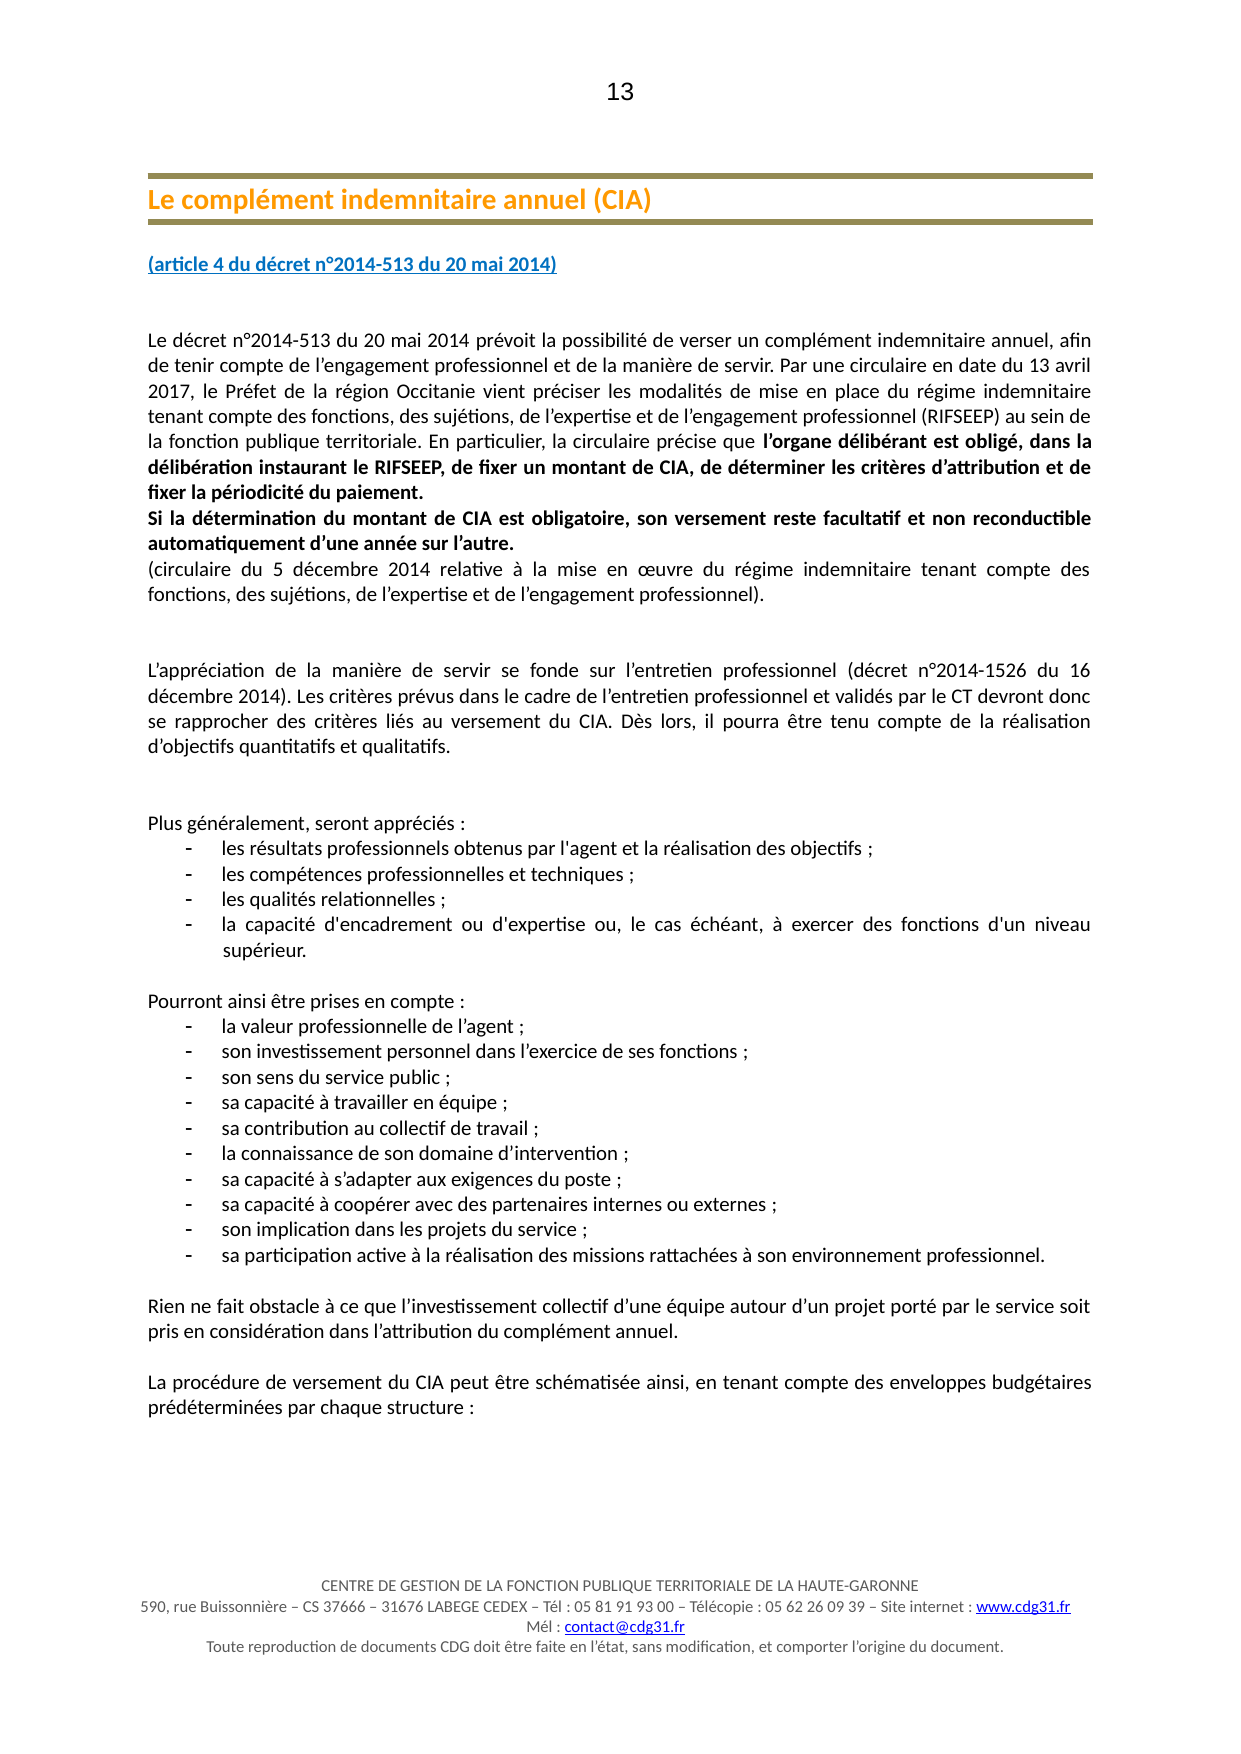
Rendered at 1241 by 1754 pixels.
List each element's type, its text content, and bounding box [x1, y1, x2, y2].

text Plus généralement, seront appréciés : [148, 810, 1093, 835]
list sa contribution au collectif de travail ; [185, 1115, 1093, 1140]
list sa capacité à coopérer avec des partenaires internes ou externes ; [185, 1191, 1093, 1217]
list la valeur professionnelle de l’agent ; [185, 1013, 1093, 1039]
text (article 4 du décret n°2014-513 du 20 mai 2014) [148, 251, 1093, 276]
list les résultats professionnels obtenus par l'agent et la réalisation des objectifs ; [185, 835, 1093, 861]
list sa capacité à travailler en équipe ; [185, 1089, 1093, 1115]
subtitle Le complément indemnitaire annuel (CIA) [148, 179, 1093, 219]
list les qualités relationnelles ; [185, 886, 1093, 912]
text Pourront ainsi être prises en compte : [148, 988, 1093, 1013]
list les compétences professionnelles et techniques ; [185, 861, 1093, 886]
text Le décret n°2014-513 du 20 mai 2014 prévoit la possibilité de verser un complément indemnitaire annuel, afin de tenir compte de l’engagement professionnel et de la manière de servir. Par une circulaire en date du 13 avril 2017, le Préfet de la région Occitanie vient préciser les modalités de mise en place du régime indemnitaire tenant compte des fonctions, des sujétions, de l’expertise et de l’engagement professionnel (RIFSEEP) au sein de la fonction publique territoriale. En particulier, la circulaire précise que l’organe délibérant est obligé, dans la délibération instaurant le RIFSEEP, de fixer un montant de CIA, de déterminer les critères d’attribution et de fixer la périodicité du paiement. [148, 327, 1093, 505]
list sa participation active à la réalisation des missions rattachées à son environnement professionnel. [185, 1242, 1093, 1267]
list son sens du service public ; [185, 1064, 1093, 1089]
text Rien ne fait obstacle à ce que l’investissement collectif d’une équipe autour d’un projet porté par le service soit pris en considération dans l’attribution du complément annuel. [148, 1293, 1093, 1344]
text (circulaire du 5 décembre 2014 relative à la mise en œuvre du régime indemnitaire tenant compte des fonctions, des sujétions, de l’expertise et de l’engagement professionnel). [148, 556, 1093, 607]
text L’appréciation de la manière de servir se fonde sur l’entretien professionnel (décret n°2014-1526 du 16 décembre 2014). Les critères prévus dans le cadre de l’entretien professionnel et validés par le CT devront donc se rapprocher des critères liés au versement du CIA. Dès lors, il pourra être tenu compte de la réalisation d’objectifs quantitatifs et qualitatifs. [148, 657, 1093, 759]
list sa capacité à s’adapter aux exigences du poste ; [185, 1166, 1093, 1191]
list la connaissance de son domaine d’intervention ; [185, 1140, 1093, 1166]
text Si la détermination du montant de CIA est obligatoire, son versement reste facultatif et non reconductible automatiquement d’une année sur l’autre. [148, 505, 1093, 556]
list son investissement personnel dans l’exercice de ses fonctions ; [185, 1039, 1093, 1064]
list son implication dans les projets du service ; [185, 1217, 1093, 1242]
text La procédure de versement du CIA peut être schématisée ainsi, en tenant compte des enveloppes budgétaires prédéterminées par chaque structure : [148, 1369, 1093, 1420]
list la capacité d'encadrement ou d'expertise ou, le cas échéant, à exercer des fonctions d'un niveau supérieur. [185, 912, 1093, 962]
